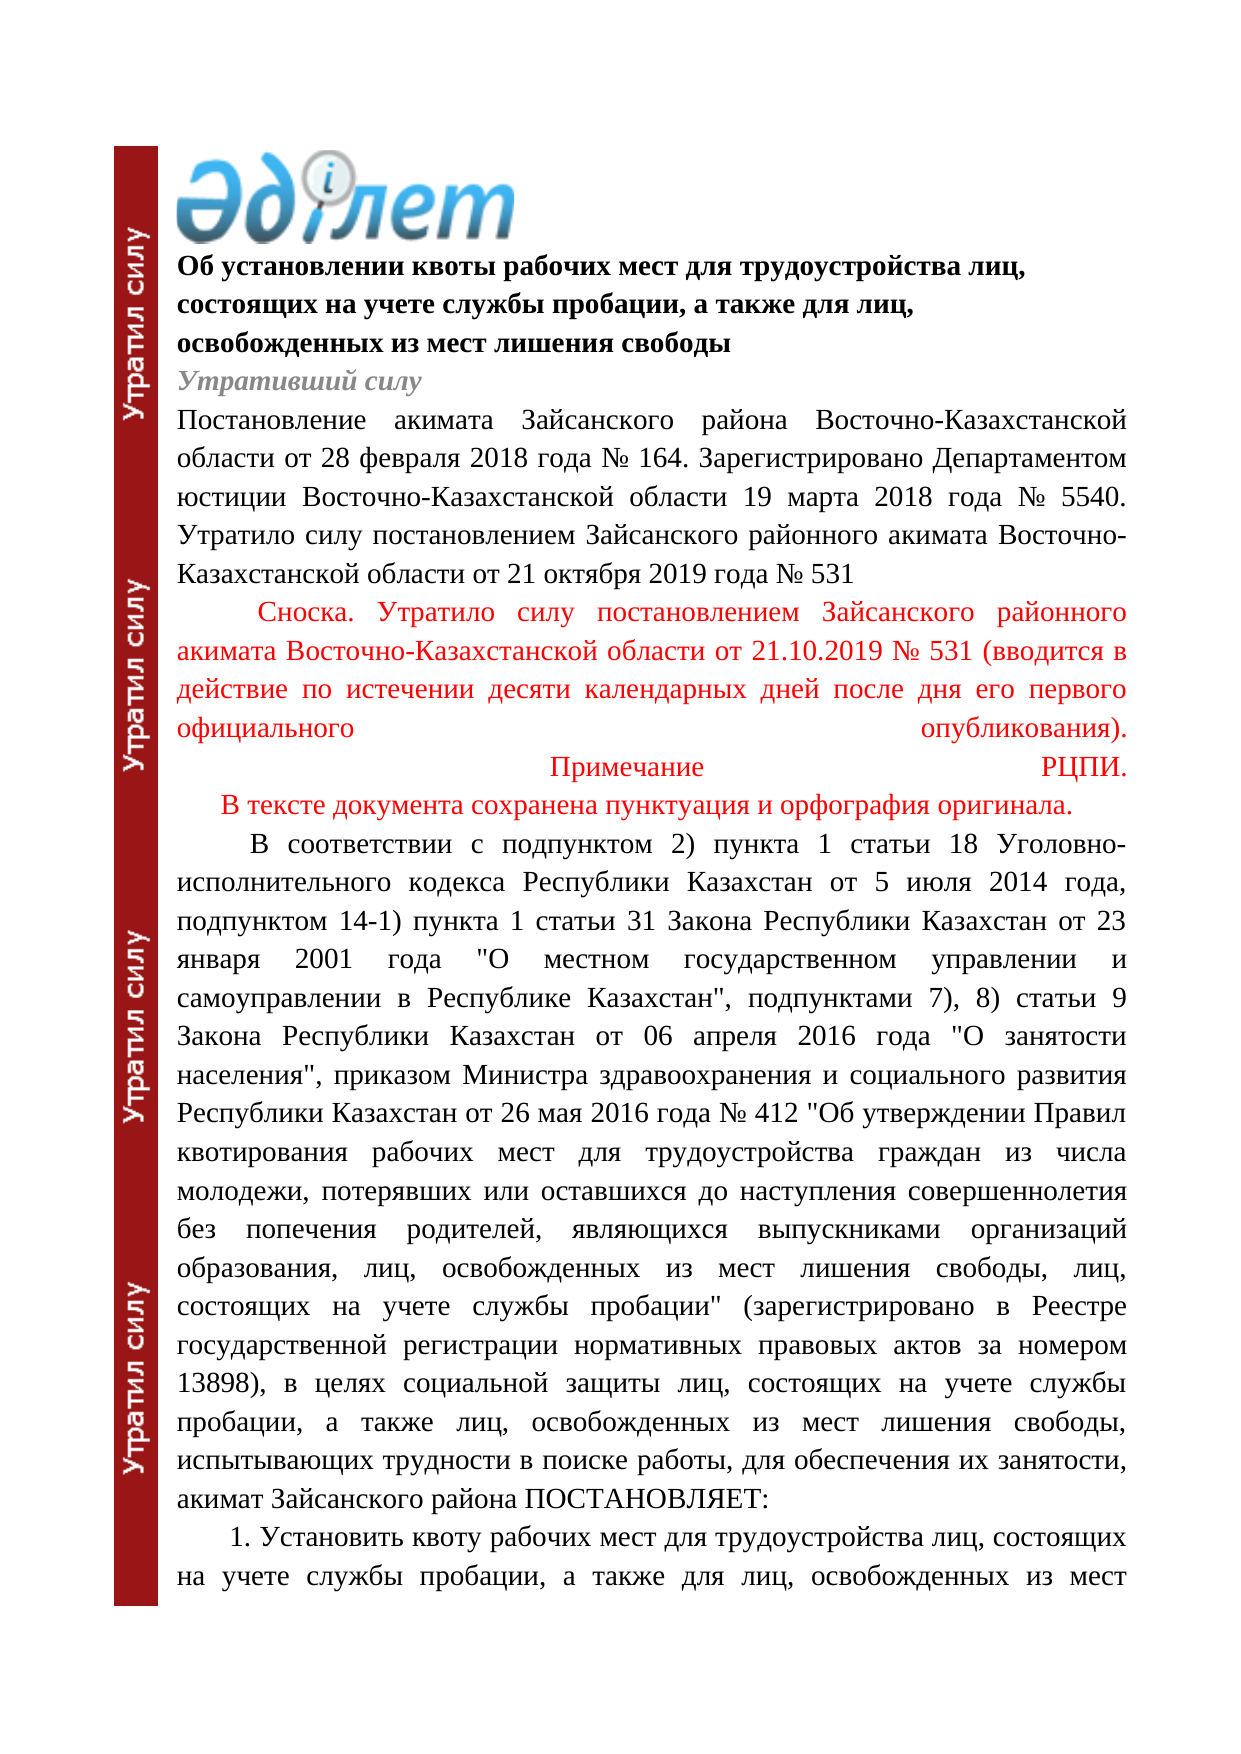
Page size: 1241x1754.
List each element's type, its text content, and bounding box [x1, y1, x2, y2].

picture [114, 821, 158, 826]
picture [114, 358, 158, 363]
picture [114, 589, 158, 594]
text Утративший силу [112, 363, 1128, 397]
text Об установлении квоты рабочих мест для трудоустройства лиц, состоящих на учете службы пробации, а также для лиц, освобожденных из мест лишения свободы [112, 248, 1128, 358]
picture [176, 150, 515, 244]
text В соответствии с подпунктом 2) пункта 1 статьи 18 Уголовно-исполнительного кодекса Республики Казахстан от 5 июля 2014 года, подпунктом 14-1) пункта 1 статьи 31 Закона Республики Казахстан от 23 января 2001 года "О местном государственном управлении и самоуправлении в Республике Казахстан", подпунктами 7), 8) статьи 9 Закона Республики Казахстан от 06 апреля 2016 года "О занятости населения", приказом Министра здравоохранения и социального развития Республики Казахстан от 26 мая 2016 года № 412 "Об утверждении Правил квотирования рабочих мест для трудоустройства граждан из числа молодежи, потерявших или оставшихся до наступления совершеннолетия без попечения родителей, являющихся выпускниками организаций образования, лиц, освобожденных из мест лишения свободы, лиц, состоящих на учете службы пробации" (зарегистрировано в Реестре государственной регистрации нормативных правовых актов за номером 13898), в целях социальной защиты лиц, состоящих на учете службы пробации, а также лиц, освобожденных из мест лишения свободы, испытывающих трудности в поиске работы, для обеспечения их занятости, акимат Зайсанского района ПОСТАНОВЛЯЕТ: [112, 826, 1128, 1514]
text Постановление акимата Зайсанского района Восточно-Казахстанской области от 28 февраля 2018 года № 164. Зарегистрировано Департаментом юстиции Восточно-Казахстанской области 19 марта 2018 года № 5540. Утратило силу постановлением Зайсанского районного акимата Восточно-Казахстанской области от 21 октября 2019 года № 531 [112, 402, 1128, 589]
text Сноска. Утратило силу постановлением Зайсанского районного акимата Восточно-Казахстанской области от 21.10.2019 № 531 (вводится в действие по истечении десяти календарных дней после дня его первого официального опубликования). Примечание РЦПИ. В тексте документа сохранена пунктуация и орфография оригинала. [112, 594, 1128, 821]
picture [114, 1592, 158, 1606]
picture [114, 146, 158, 248]
picture [114, 397, 158, 402]
picture [114, 1514, 158, 1519]
